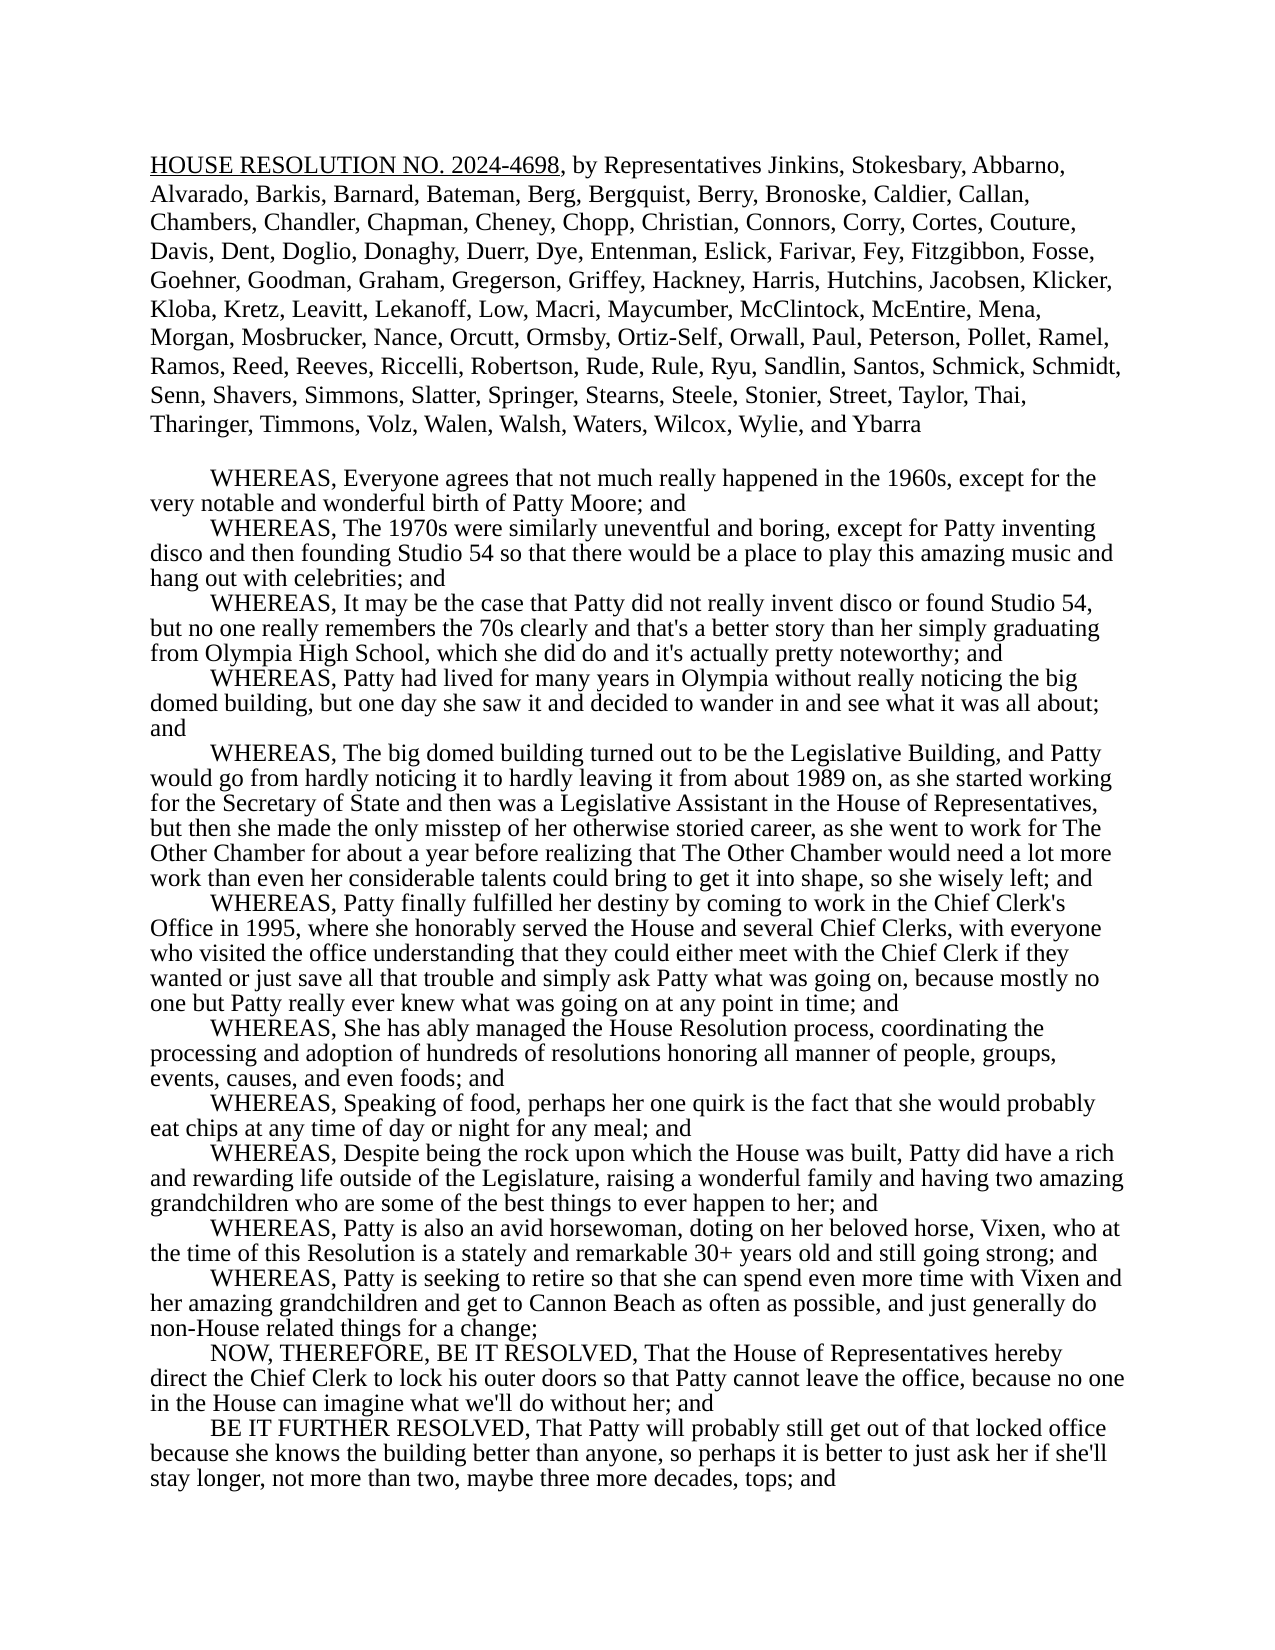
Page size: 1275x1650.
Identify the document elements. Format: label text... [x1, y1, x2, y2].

text WHEREAS, Despite being the rock upon which the House was built, Patty did have a rich and rewarding life outside of the Legislature, raising a wonderful family and having two amazing grandchildren who are some of the best things to ever happen to her; and [150, 1141, 1125, 1216]
text NOW, THEREFORE, BE IT RESOLVED, That the House of Representatives hereby direct the Chief Clerk to lock his outer doors so that Patty cannot leave the office, because no one in the House can imagine what we'll do without her; and [150, 1341, 1125, 1416]
text WHEREAS, Patty is seeking to retire so that she can spend even more time with Vixen and her amazing grandchildren and get to Cannon Beach as often as possible, and just generally do non-House related things for a change; [150, 1266, 1125, 1341]
text WHEREAS, Patty is also an avid horsewoman, doting on her beloved horse, Vixen, who at the time of this Resolution is a stately and remarkable 30+ years old and still going strong; and [150, 1216, 1125, 1266]
text WHEREAS, She has ably managed the House Resolution process, coordinating the processing and adoption of hundreds of resolutions honoring all manner of people, groups, events, causes, and even foods; and [150, 1016, 1125, 1091]
text BE IT FURTHER RESOLVED, That Patty will probably still get out of that locked office because she knows the building better than anyone, so perhaps it is better to just ask her if she'll stay longer, not more than two, maybe three more decades, tops; and [150, 1416, 1125, 1491]
text WHEREAS, Patty had lived for many years in Olympia without really noticing the big domed building, but one day she saw it and decided to wander in and see what it was all about; and [150, 666, 1125, 741]
text WHEREAS, It may be the case that Patty did not really invent disco or found Studio 54, but no one really remembers the 70s clearly and that's a better story than her simply graduating from Olympia High School, which she did do and it's actually pretty noteworthy; and [150, 591, 1125, 666]
text WHEREAS, The 1970s were similarly uneventful and boring, except for Patty inventing disco and then founding Studio 54 so that there would be a place to play this amazing music and hang out with celebrities; and [150, 516, 1125, 591]
text HOUSE RESOLUTION NO. 2024-4698, by Representatives Jinkins, Stokesbary, Abbarno, Alvarado, Barkis, Barnard, Bateman, Berg, Bergquist, Berry, Bronoske, Caldier, Callan, Chambers, Chandler, Chapman, Cheney, Chopp, Christian, Connors, Corry, Cortes, Couture, Davis, Dent, Doglio, Donaghy, Duerr, Dye, Entenman, Eslick, Farivar, Fey, Fitzgibbon, Fosse, Goehner, Goodman, Graham, Gregerson, Griffey, Hackney, Harris, Hutchins, Jacobsen, Klicker, Kloba, Kretz, Leavitt, Lekanoff, Low, Macri, Maycumber, McClintock, McEntire, Mena, Morgan, Mosbrucker, Nance, Orcutt, Ormsby, Ortiz-Self, Orwall, Paul, Peterson, Pollet, Ramel, Ramos, Reed, Reeves, Riccelli, Robertson, Rude, Rule, Ryu, Sandlin, Santos, Schmick, Schmidt, Senn, Shavers, Simmons, Slatter, Springer, Stearns, Steele, Stonier, Street, Taylor, Thai, Tharinger, Timmons, Volz, Walen, Walsh, Waters, Wilcox, Wylie, and Ybarra [150, 150, 1125, 437]
text WHEREAS, The big domed building turned out to be the Legislative Building, and Patty would go from hardly noticing it to hardly leaving it from about 1989 on, as she started working for the Secretary of State and then was a Legislative Assistant in the House of Representatives, but then she made the only misstep of her otherwise storied career, as she went to work for The Other Chamber for about a year before realizing that The Other Chamber would need a lot more work than even her considerable talents could bring to get it into shape, so she wisely left; and [150, 741, 1125, 891]
text WHEREAS, Everyone agrees that not much really happened in the 1960s, except for the very notable and wonderful birth of Patty Moore; and [150, 466, 1125, 516]
text WHEREAS, Patty finally fulfilled her destiny by coming to work in the Chief Clerk's Office in 1995, where she honorably served the House and several Chief Clerks, with everyone who visited the office understanding that they could either meet with the Chief Clerk if they wanted or just save all that trouble and simply ask Patty what was going on, because mostly no one but Patty really ever knew what was going on at any point in time; and [150, 891, 1125, 1016]
text WHEREAS, Speaking of food, perhaps her one quirk is the fact that she would probably eat chips at any time of day or night for any meal; and [150, 1091, 1125, 1141]
